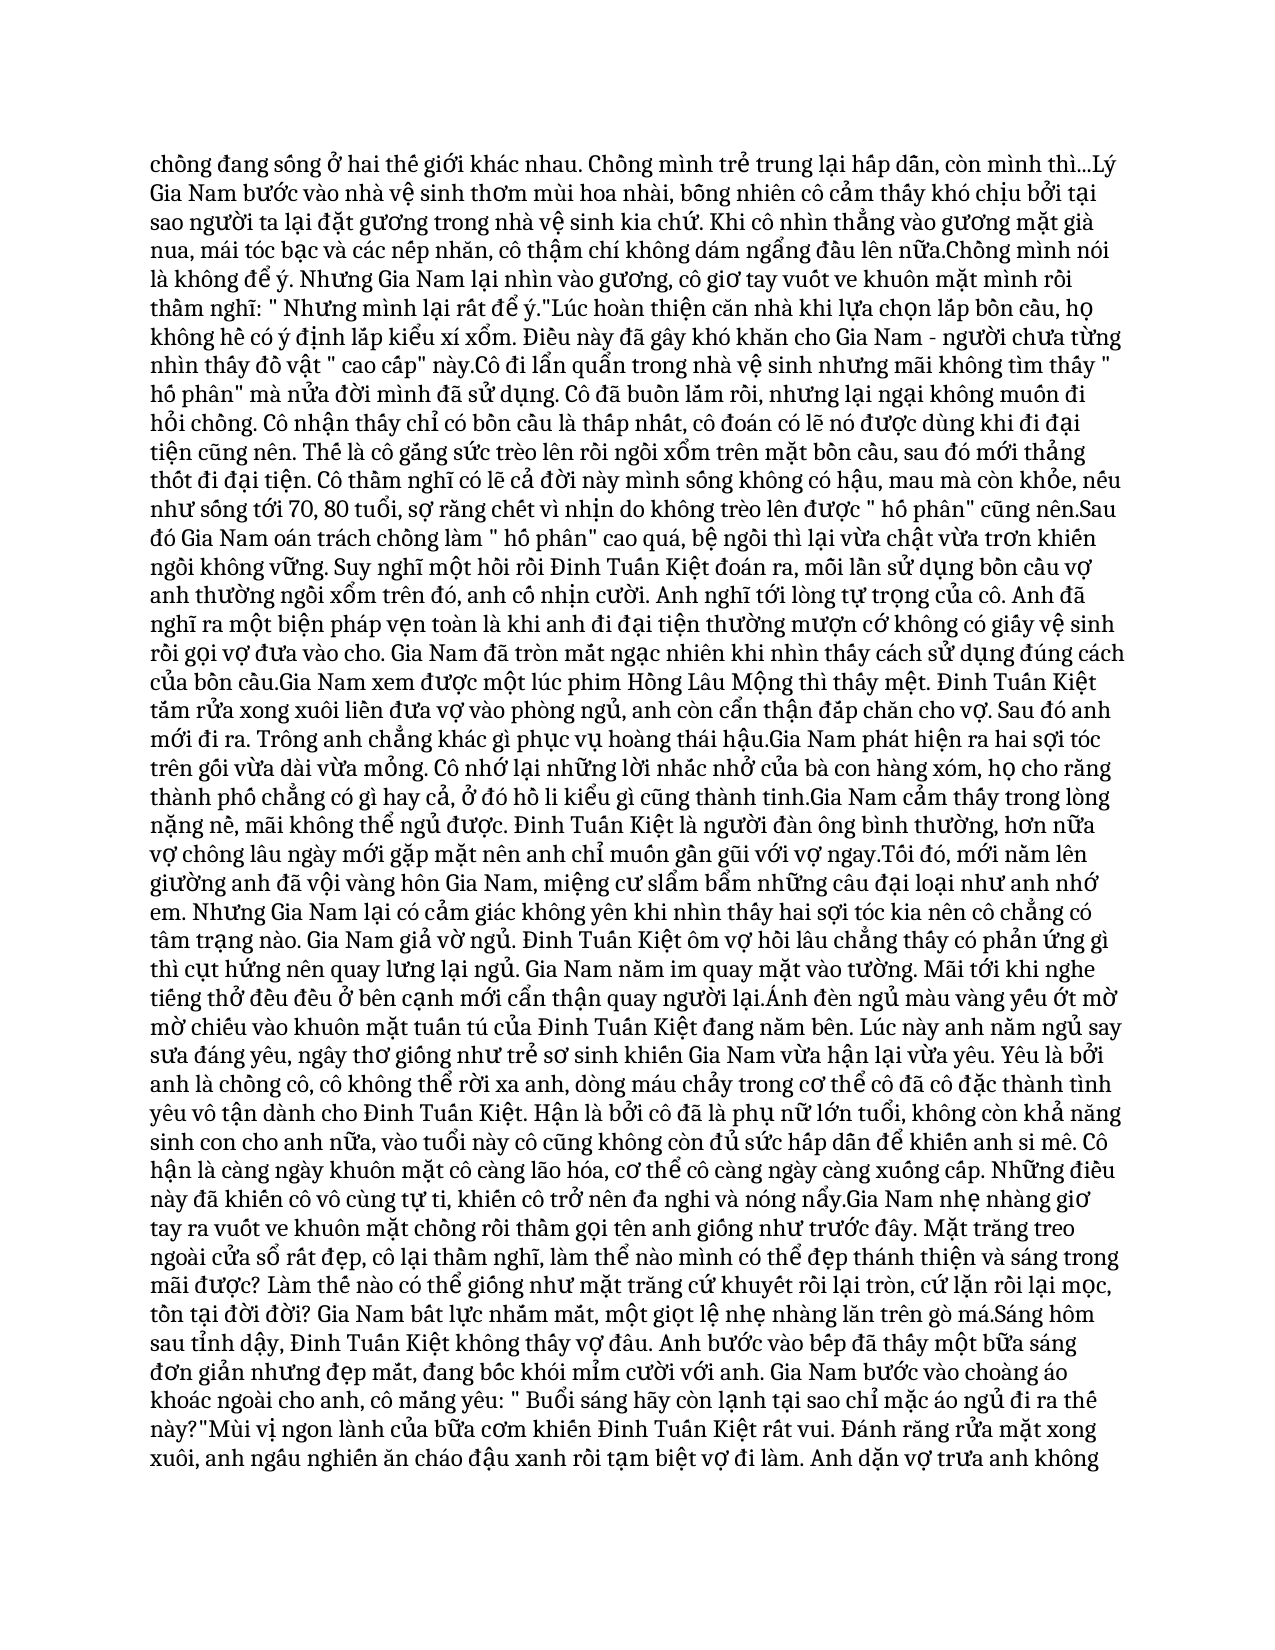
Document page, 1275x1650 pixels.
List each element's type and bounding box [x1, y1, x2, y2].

text [150, 150, 1125, 1472]
